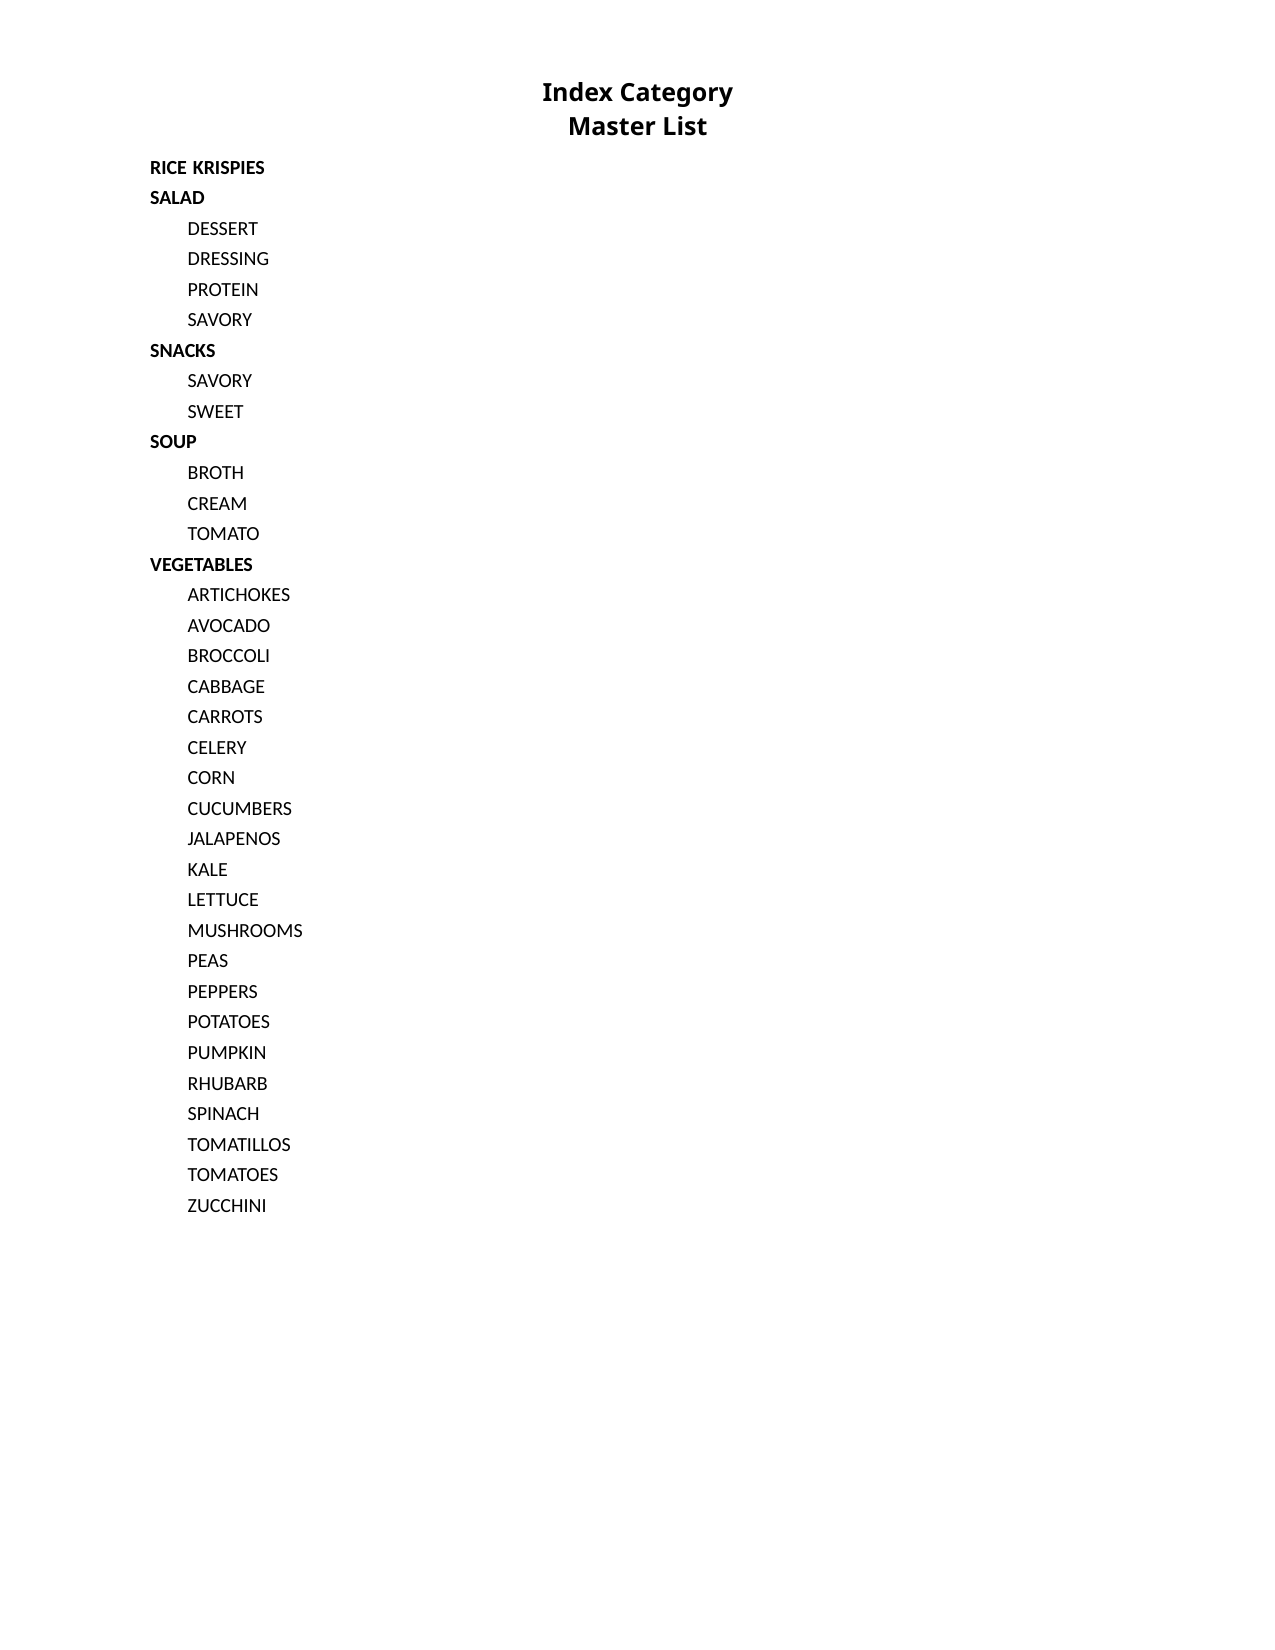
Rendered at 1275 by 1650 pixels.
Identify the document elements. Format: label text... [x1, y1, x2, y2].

text lettuce [150, 882, 425, 913]
text peppers [150, 974, 425, 1004]
text carrots [150, 699, 425, 730]
text rhubarb [150, 1066, 425, 1096]
text zucchini [150, 1188, 425, 1218]
text protein [150, 272, 425, 303]
text soup [150, 425, 425, 455]
text mushrooms [150, 913, 425, 943]
text dressing [150, 242, 425, 272]
text pumpkin [150, 1035, 425, 1066]
text savory [150, 303, 425, 333]
text savory [150, 364, 425, 394]
text tomatoes [150, 1157, 425, 1188]
text broccoli [150, 638, 425, 669]
text cabbage [150, 669, 425, 699]
text snacks [150, 333, 425, 364]
text peas [150, 943, 425, 974]
text dessert [150, 211, 425, 242]
text sweet [150, 394, 425, 425]
text jalapenos [150, 821, 425, 852]
text corn [150, 760, 425, 791]
text salad [150, 181, 425, 211]
text rice krispies [150, 150, 425, 181]
text cucumbers [150, 791, 425, 821]
text cream [150, 486, 425, 516]
text kale [150, 852, 425, 882]
text tomatillos [150, 1127, 425, 1157]
text tomato [150, 516, 425, 547]
text celery [150, 730, 425, 760]
text artichokes [150, 577, 425, 608]
text avocado [150, 608, 425, 638]
text spinach [150, 1096, 425, 1127]
text vegetables [150, 547, 425, 577]
text potatoes [150, 1004, 425, 1035]
text broth [150, 455, 425, 486]
